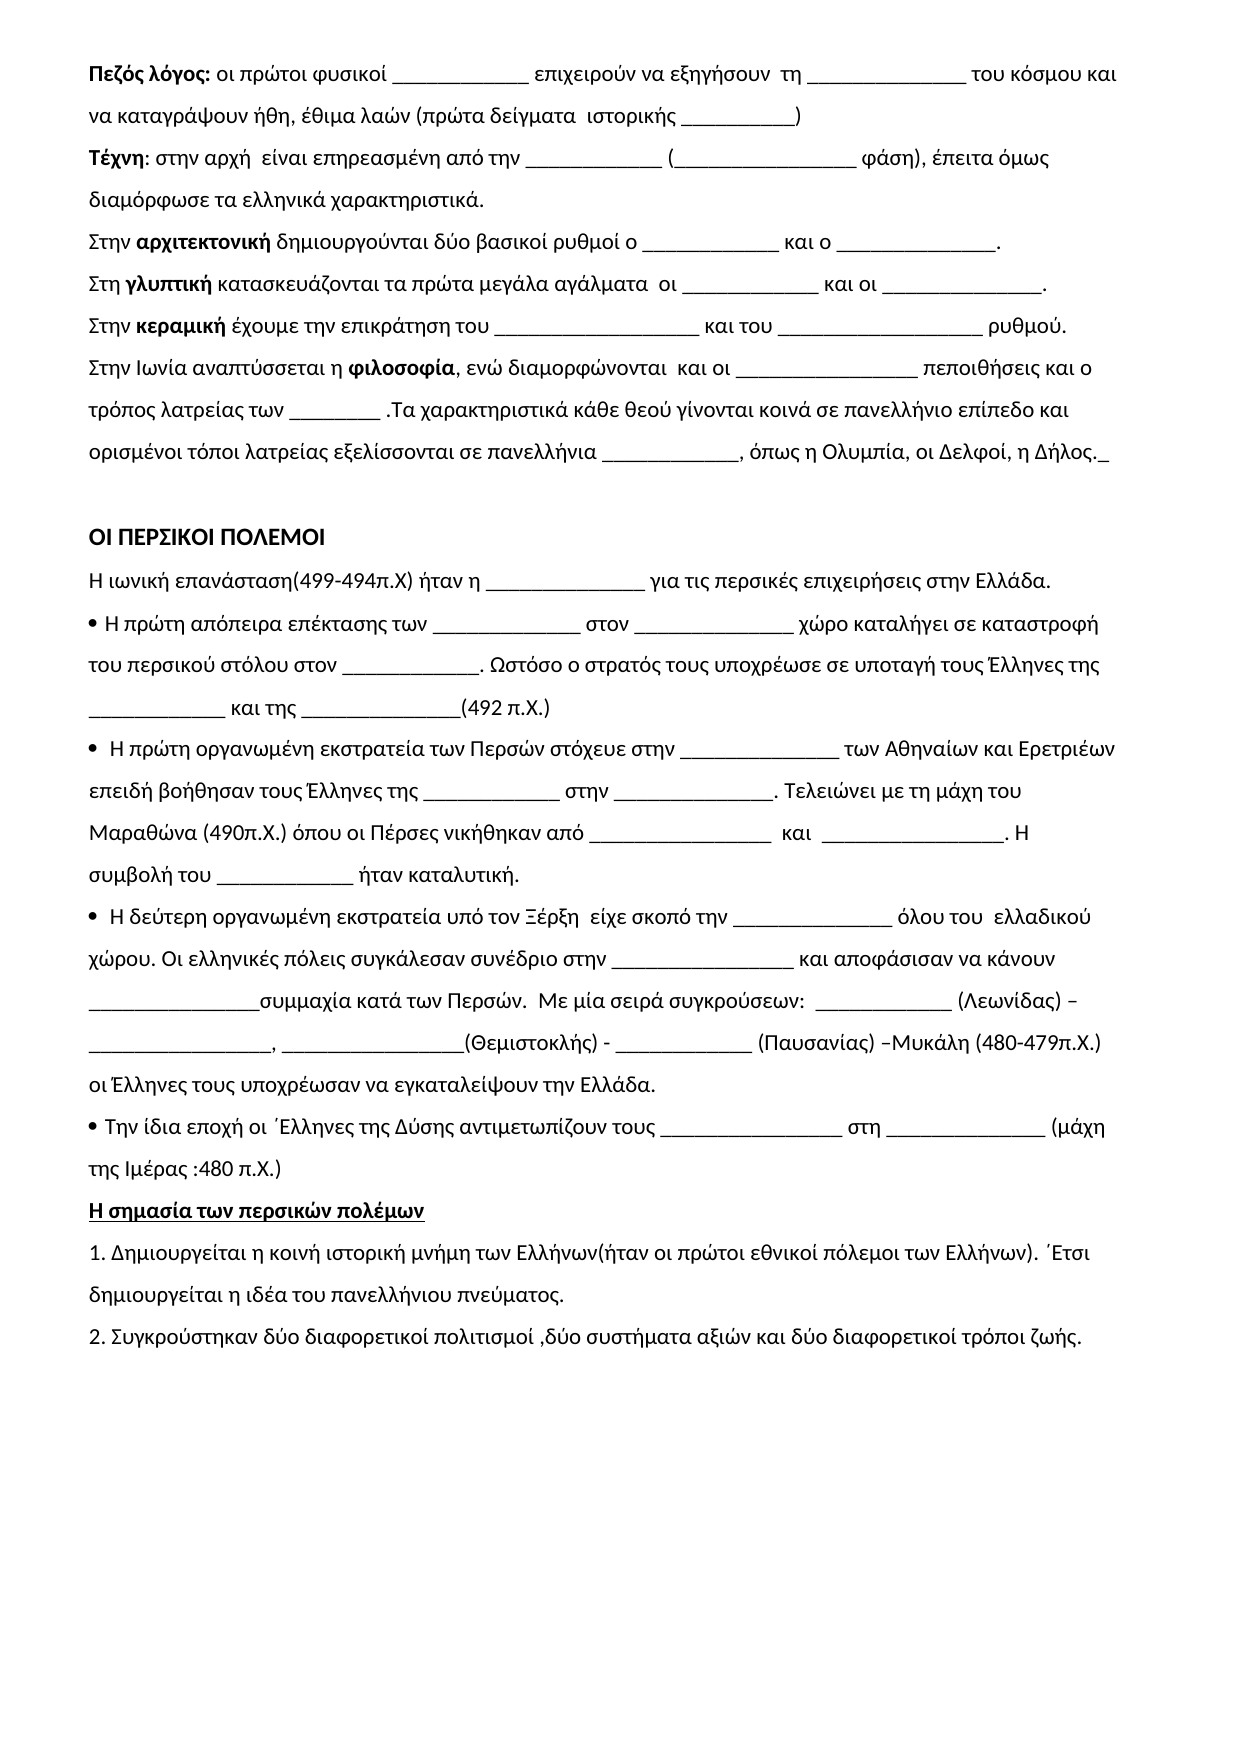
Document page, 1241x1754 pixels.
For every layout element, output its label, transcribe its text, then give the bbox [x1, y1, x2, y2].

list Η πρώτη οργανωμένη εκστρατεία των Περσών στόχευε στην ______________ των Αθηναίων και Ερετριέων επειδή βοήθησαν τους Έλληνες της ____________ στην ______________. Τελειώνει με τη μάχη του Μαραθώνα (490π.Χ.) όπου οι Πέρσες νικήθηκαν από ________________ και ________________. Η συμβολή του ____________ ήταν καταλυτική. [89, 734, 1122, 888]
text Πεζός λόγος: οι πρώτοι φυσικοί ____________ επιχειρούν να εξηγήσουν τη ______________ του κόσμου και να καταγράψουν ήθη, έθιμα λαών (πρώτα δείγματα ιστορικής __________) [89, 59, 1122, 129]
text Στην Ιωνία αναπτύσσεται η φιλοσοφία, ενώ διαμορφώνονται και οι ________________ πεποιθήσεις και ο τρόπος λατρείας των ________ .Τα χαρακτηριστικά κάθε θεού γίνονται κοινά σε πανελλήνιο επίπεδο και ορισμένοι τόποι λατρείας εξελίσσονται σε πανελλήνια ____________, όπως η Ολυμπία, οι Δελφοί, η Δήλος._ [89, 353, 1122, 465]
list Η πρώτη απόπειρα επέκτασης των _____________ στον ______________ χώρο καταλήγει σε καταστροφή του περσικού στόλου στον ____________. Ωστόσο ο στρατός τους υποχρέωσε σε υποταγή τους Έλληνες της ____________ και της ______________(492 π.Χ.) [89, 609, 1122, 721]
text ΟΙ ΠΕΡΣΙΚΟΙ ΠΟΛΕΜΟΙ [89, 521, 1122, 551]
text 2. Συγκρούστηκαν δύο διαφορετικοί πολιτισμοί ,δύο συστήματα αξιών και δύο διαφορετικοί τρόποι ζωής. [89, 1322, 1122, 1350]
list Την ίδια εποχή οι ΄Ελληνες της Δύσης αντιμετωπίζουν τους ________________ στη ______________ (μάχη της Ιμέρας :480 π.Χ.) [89, 1112, 1122, 1182]
text Στην κεραμική έχουμε την επικράτηση του __________________ και του __________________ ρυθμού. [89, 311, 1122, 339]
text Στη γλυπτική κατασκευάζονται τα πρώτα μεγάλα αγάλματα οι ____________ και οι ______________. [89, 269, 1122, 297]
text Τέχνη: στην αρχή είναι επηρεασμένη από την ____________ (________________ φάση), έπειτα όμως διαμόρφωσε τα ελληνικά χαρακτηριστικά. [89, 143, 1122, 213]
text Στην αρχιτεκτονική δημιουργούνται δύο βασικοί ρυθμοί ο ____________ και ο ______________. [89, 227, 1122, 255]
text Η σημασία των περσικών πολέμων [89, 1196, 1122, 1224]
list Η δεύτερη οργανωμένη εκστρατεία υπό τον Ξέρξη είχε σκοπό την ______________ όλου του ελλαδικού χώρου. Οι ελληνικές πόλεις συγκάλεσαν συνέδριο στην ________________ και αποφάσισαν να κάνουν _______________συμμαχία κατά των Περσών. Με μία σειρά συγκρούσεων: ____________ (Λεωνίδας) –________________, ________________(Θεμιστοκλής) - ____________ (Παυσανίας) –Μυκάλη (480-479π.Χ.) οι Έλληνες τους υποχρέωσαν να εγκαταλείψουν την Ελλάδα. [89, 902, 1122, 1098]
text Η ιωνική επανάσταση(499-494π.Χ) ήταν η ______________ για τις περσικές επιχειρήσεις στην Ελλάδα. [89, 567, 1122, 595]
text 1. Δημιουργείται η κοινή ιστορική μνήμη των Ελλήνων(ήταν οι πρώτοι εθνικοί πόλεμοι των Ελλήνων). ΄Ετσι δημιουργείται η ιδέα του πανελλήνιου πνεύματος. [89, 1238, 1122, 1308]
